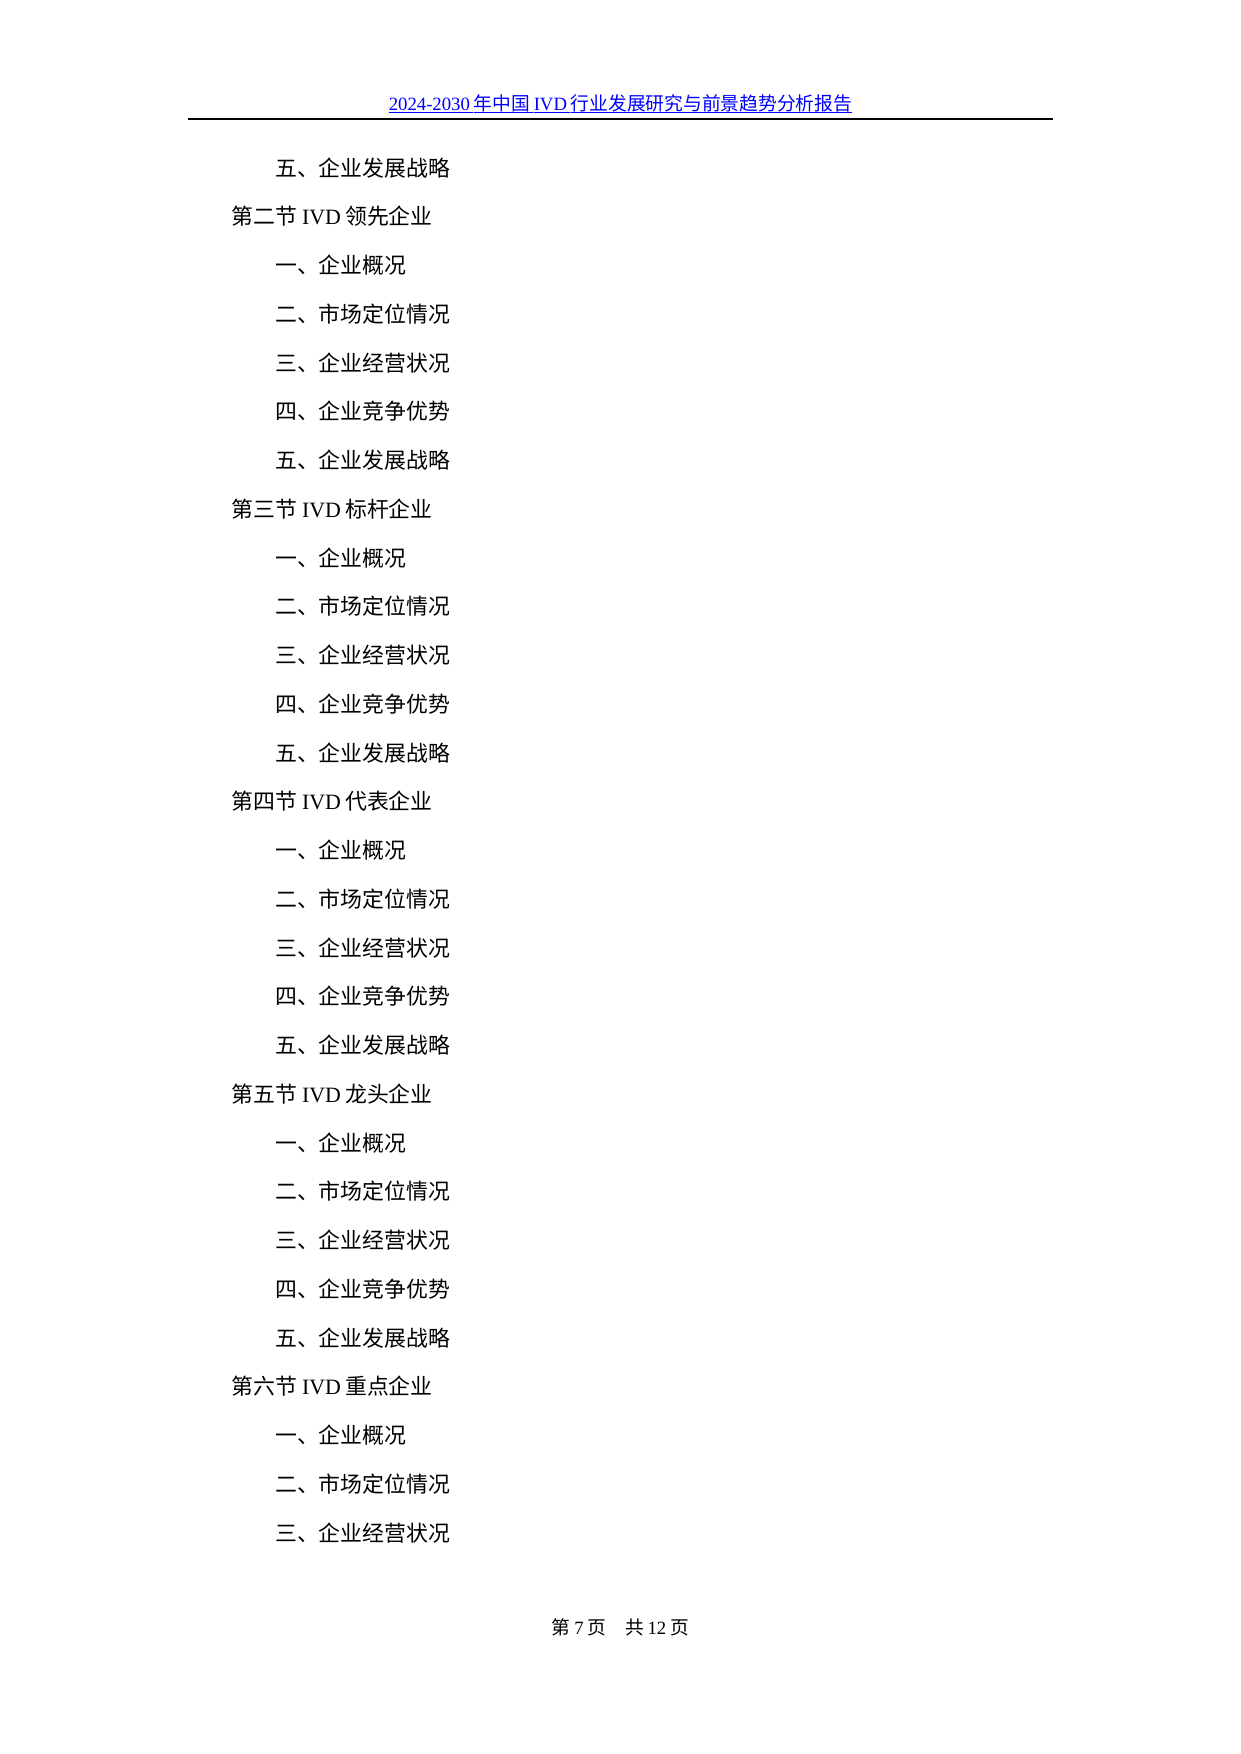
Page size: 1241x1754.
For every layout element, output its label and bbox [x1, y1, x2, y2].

text [187, 150, 1053, 1548]
